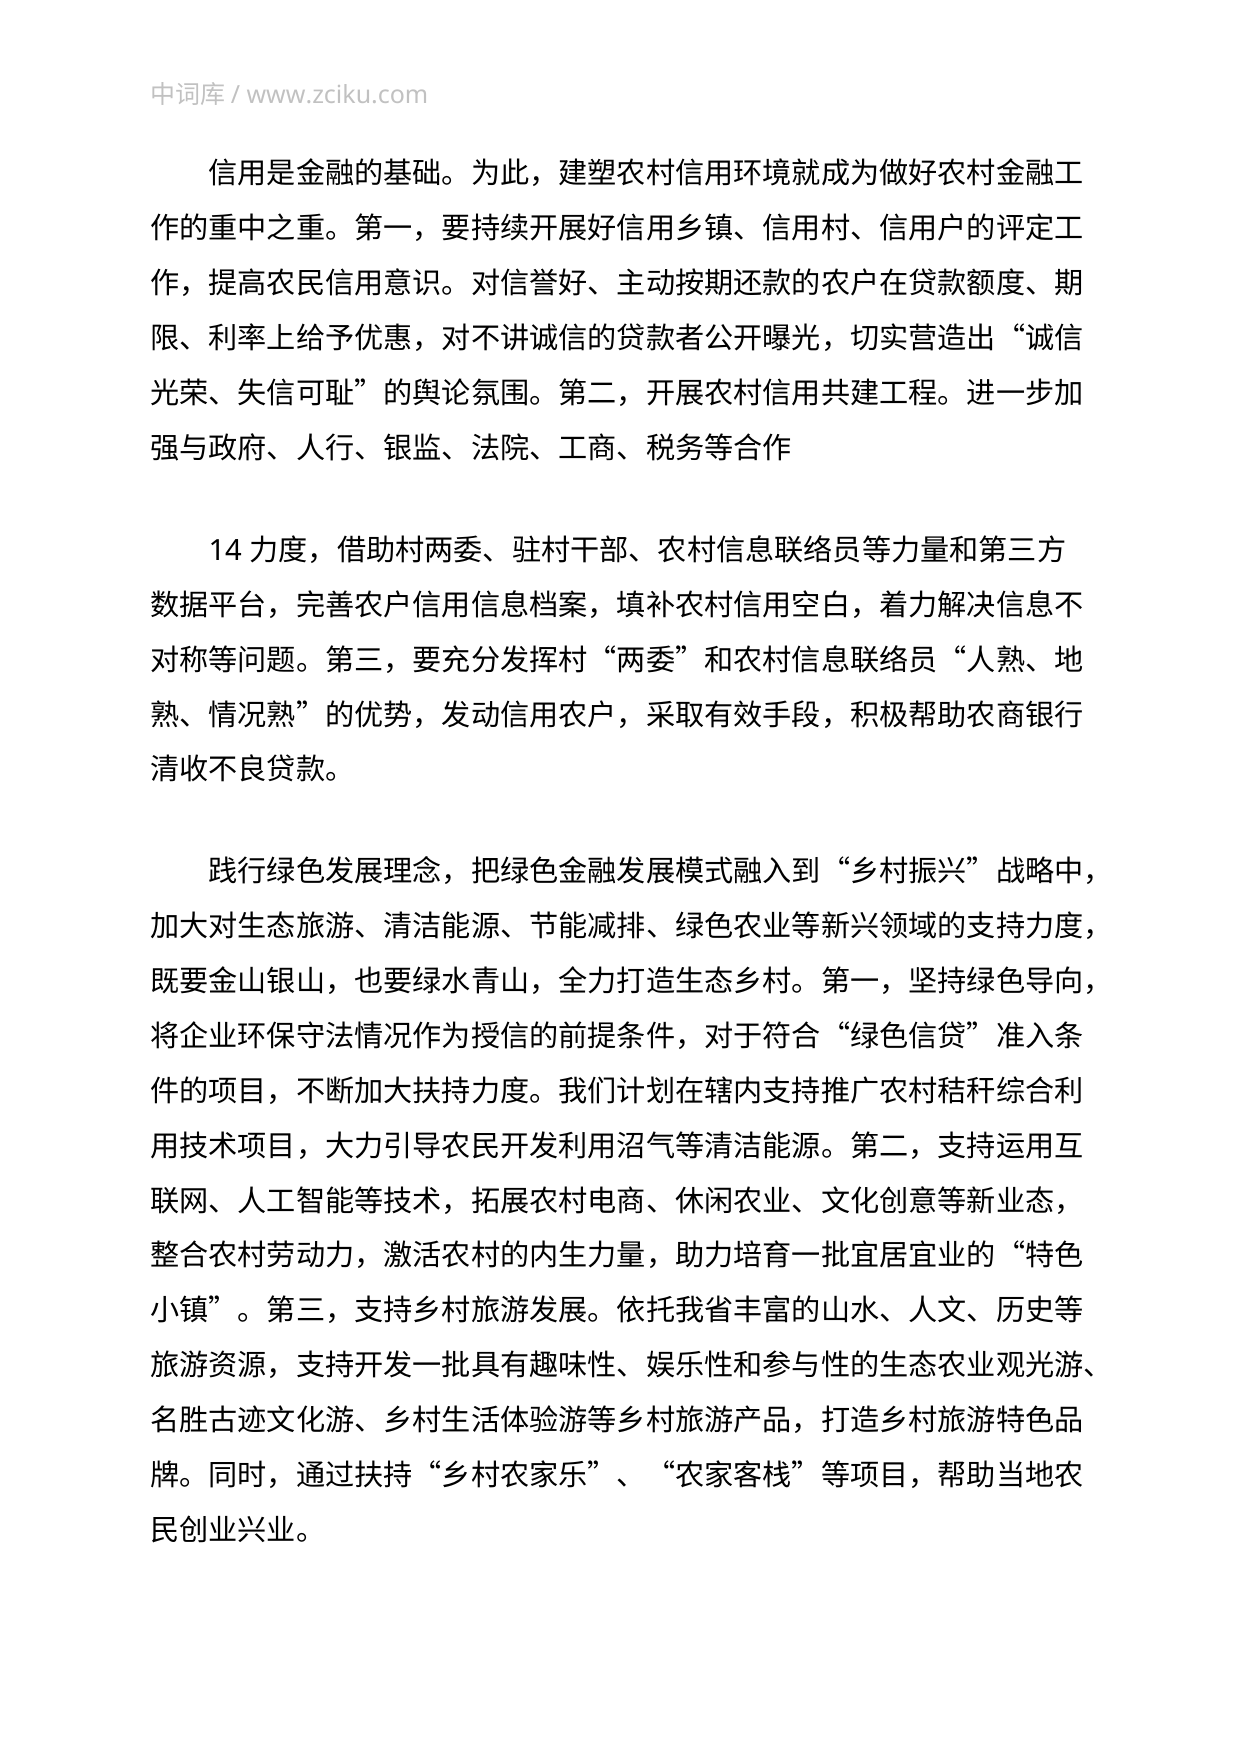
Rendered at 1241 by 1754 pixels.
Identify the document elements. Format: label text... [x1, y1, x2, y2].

text 践行绿色发展理念，把绿色金融发展模式融入到“乡村振兴”战略中，加大对生态旅游、清洁能源、节能减排、绿色农业等新兴领域的支持力度，既要金山银山，也要绿水青山，全力打造生态乡村。第一，坚持绿色导向，将企业环保守法情况作为授信的前提条件，对于符合“绿色信贷”准入条件的项目，不断加大扶持力度。我们计划在辖内支持推广农村秸秆综合利用技术项目，大力引导农民开发利用沼气等清洁能源。第二，支持运用互联网、人工智能等技术，拓展农村电商、休闲农业、文化创意等新业态，整合农村劳动力，激活农村的内生力量，助力培育一批宜居宜业的“特色小镇”。第三，支持乡村旅游发展。依托我省丰富的山水、人文、历史等旅游资源，支持开发一批具有趣味性、娱乐性和参与性的生态农业观光游、名胜古迹文化游、乡村生活体验游等乡村旅游产品，打造乡村旅游特色品牌。同时，通过扶持“乡村农家乐”、“农家客栈”等项目，帮助当地农民创业兴业。 [150, 848, 1090, 1549]
text 信用是金融的基础。为此，建塑农村信用环境就成为做好农村金融工作的重中之重。第一，要持续开展好信用乡镇、信用村、信用户的评定工作，提高农民信用意识。对信誉好、主动按期还款的农户在贷款额度、期限、利率上给予优惠，对不讲诚信的贷款者公开曝光，切实营造出“诚信光荣、失信可耻”的舆论氛围。第二，开展农村信用共建工程。进一步加强与政府、人行、银监、法院、工商、税务等合作 [150, 150, 1090, 467]
text 14 力度，借助村两委、驻村干部、农村信息联络员等力量和第三方数据平台，完善农户信用信息档案，填补农村信用空白，着力解决信息不对称等问题。第三，要充分发挥村“两委”和农村信息联络员“人熟、地熟、情况熟”的优势，发动信用农户，采取有效手段，积极帮助农商银行清收不良贷款。 [150, 526, 1090, 788]
